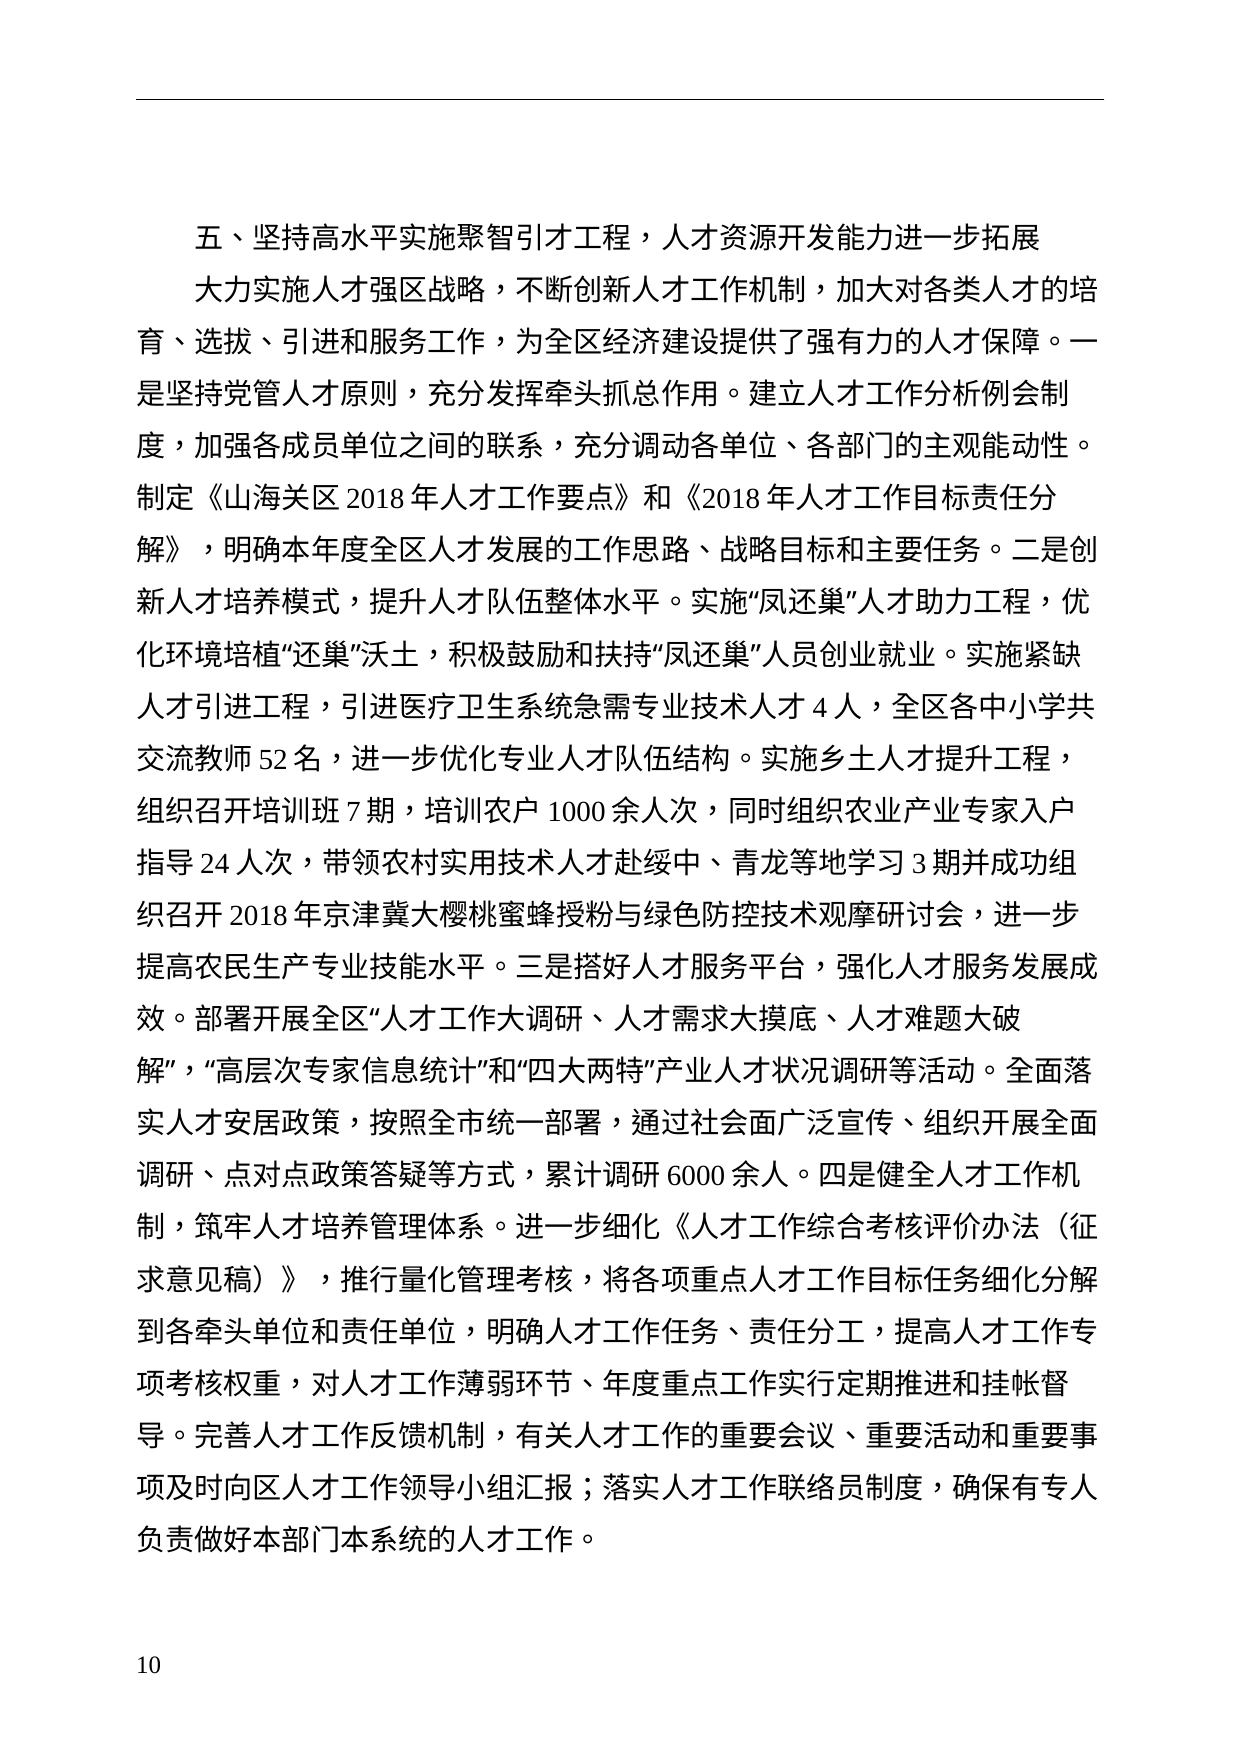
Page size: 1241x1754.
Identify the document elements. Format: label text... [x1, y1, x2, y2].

text 大力实施人才强区战略，不断创新人才工作机制，加大对各类人才的培育、选拔、引进和服务工作，为全区经济建设提供了强有力的人才保障。一是坚持党管人才原则，充分发挥牵头抓总作用。建立人才工作分析例会制度，加强各成员单位之间的联系，充分调动各单位、各部门的主观能动性。制定《山海关区2018年人才工作要点》和《2018年人才工作目标责任分解》，明确本年度全区人才发展的工作思路、战略目标和主要任务。二是创新人才培养模式，提升人才队伍整体水平。实施“凤还巢”人才助力工程，优化环境培植“还巢”沃土，积极鼓励和扶持“凤还巢”人员创业就业。实施紧缺人才引进工程，引进医疗卫生系统急需专业技术人才4人，全区各中小学共交流教师52名，进一步优化专业人才队伍结构。实施乡土人才提升工程，组织召开培训班7期，培训农户1000余人次，同时组织农业产业专家入户指导24人次，带领农村实用技术人才赴绥中、青龙等地学习3期并成功组织召开2018年京津冀大樱桃蜜蜂授粉与绿色防控技术观摩研讨会，进一步提高农民生产专业技能水平。三是搭好人才服务平台，强化人才服务发展成效。部署开展全区“人才工作大调研、人才需求大摸底、人才难题大破解”，“高层次专家信息统计”和“四大两特”产业人才状况调研等活动。全面落实人才安居政策，按照全市统一部署，通过社会面广泛宣传、组织开展全面调研、点对点政策答疑等方式，累计调研6000余人。四是健全人才工作机制，筑牢人才培养管理体系。进一步细化《人才工作综合考核评价办法（征求意见稿）》，推行量化管理考核，将各项重点人才工作目标任务细化分解到各牵头单位和责任单位，明确人才工作任务、责任分工，提高人才工作专项考核权重，对人才工作薄弱环节、年度重点工作实行定期推进和挂帐督导。完善人才工作反馈机制，有关人才工作的重要会议、重要活动和重要事项及时向区人才工作领导小组汇报；落实人才工作联络员制度，确保有专人负责做好本部门本系统的人才工作。 [136, 259, 1104, 1561]
text 五、坚持高水平实施聚智引才工程，人才资源开发能力进一步拓展 [136, 207, 1104, 259]
